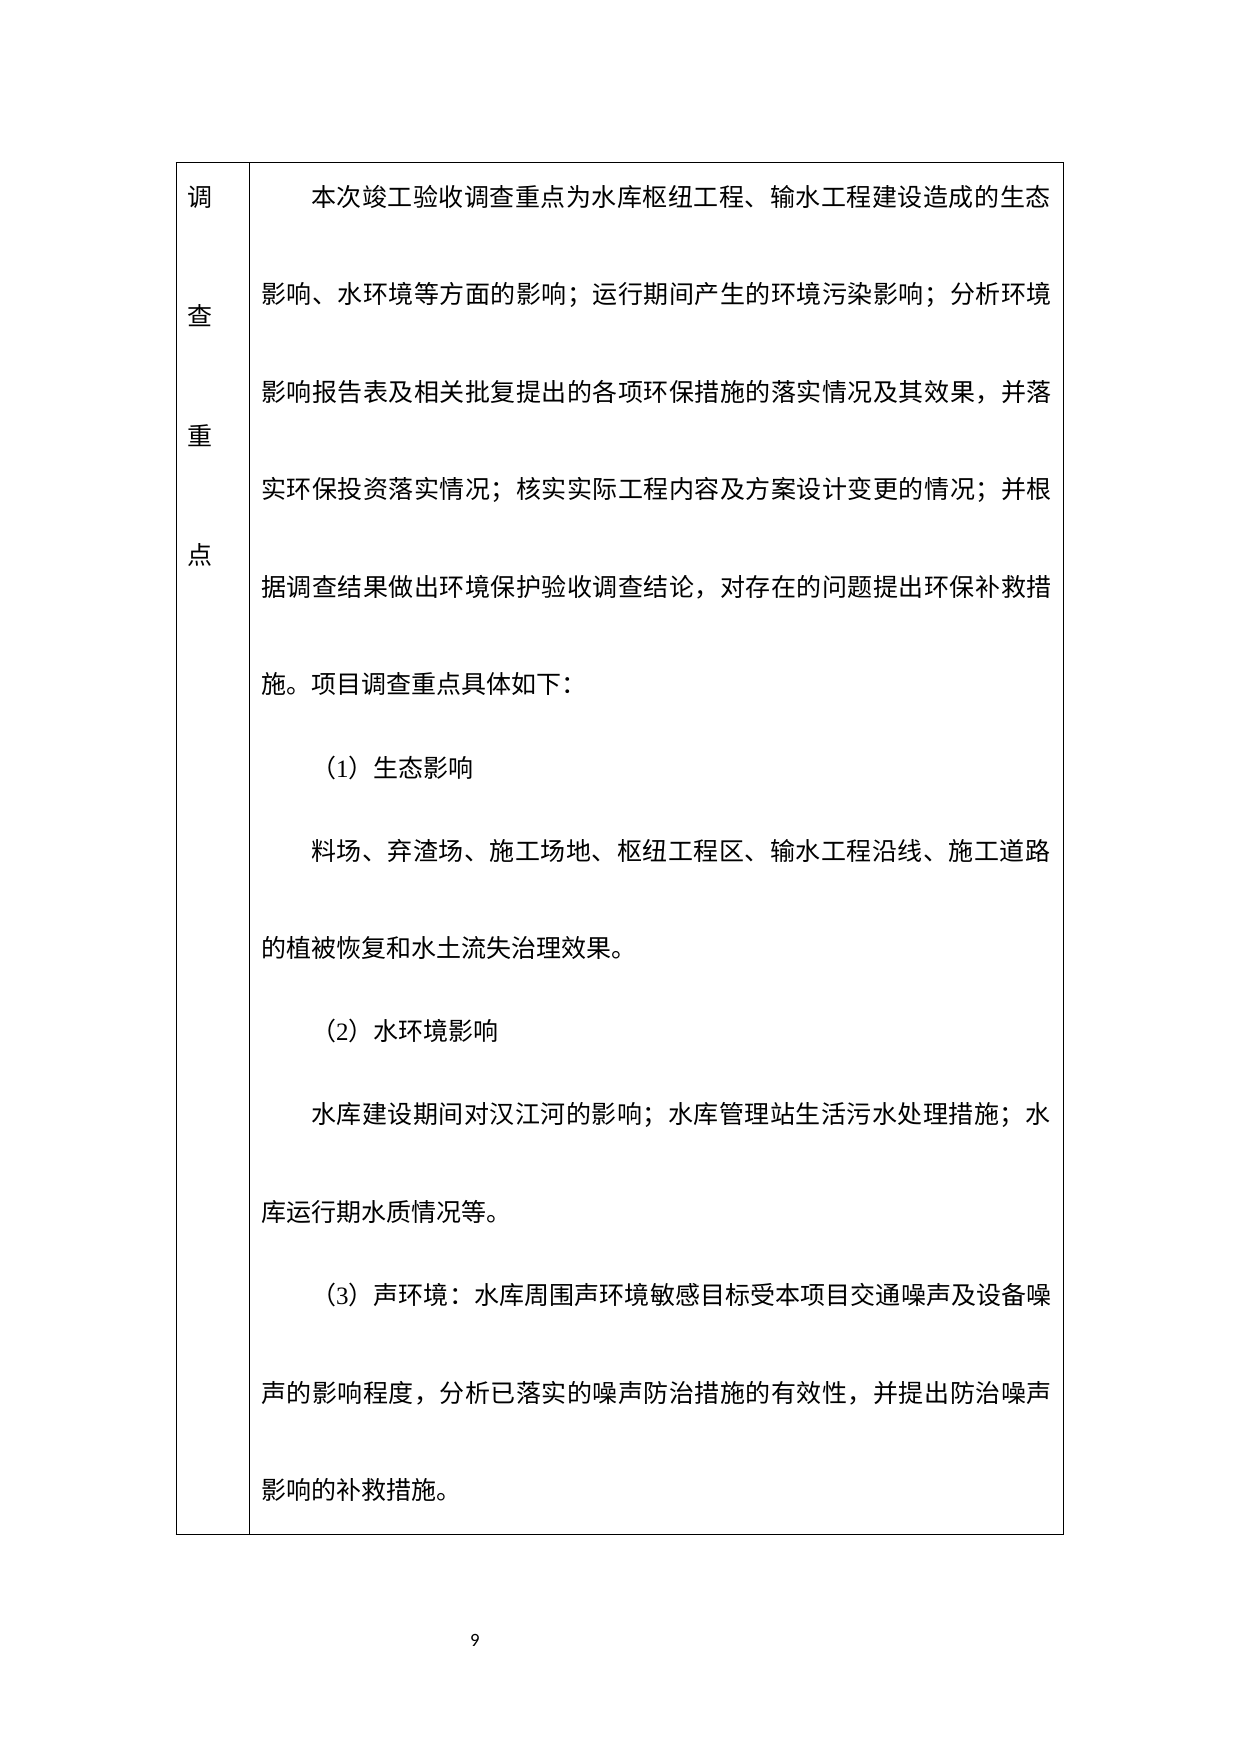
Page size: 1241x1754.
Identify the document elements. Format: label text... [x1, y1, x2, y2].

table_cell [250, 163, 1063, 1534]
table_cell 调 查 重 点 [177, 163, 249, 1534]
